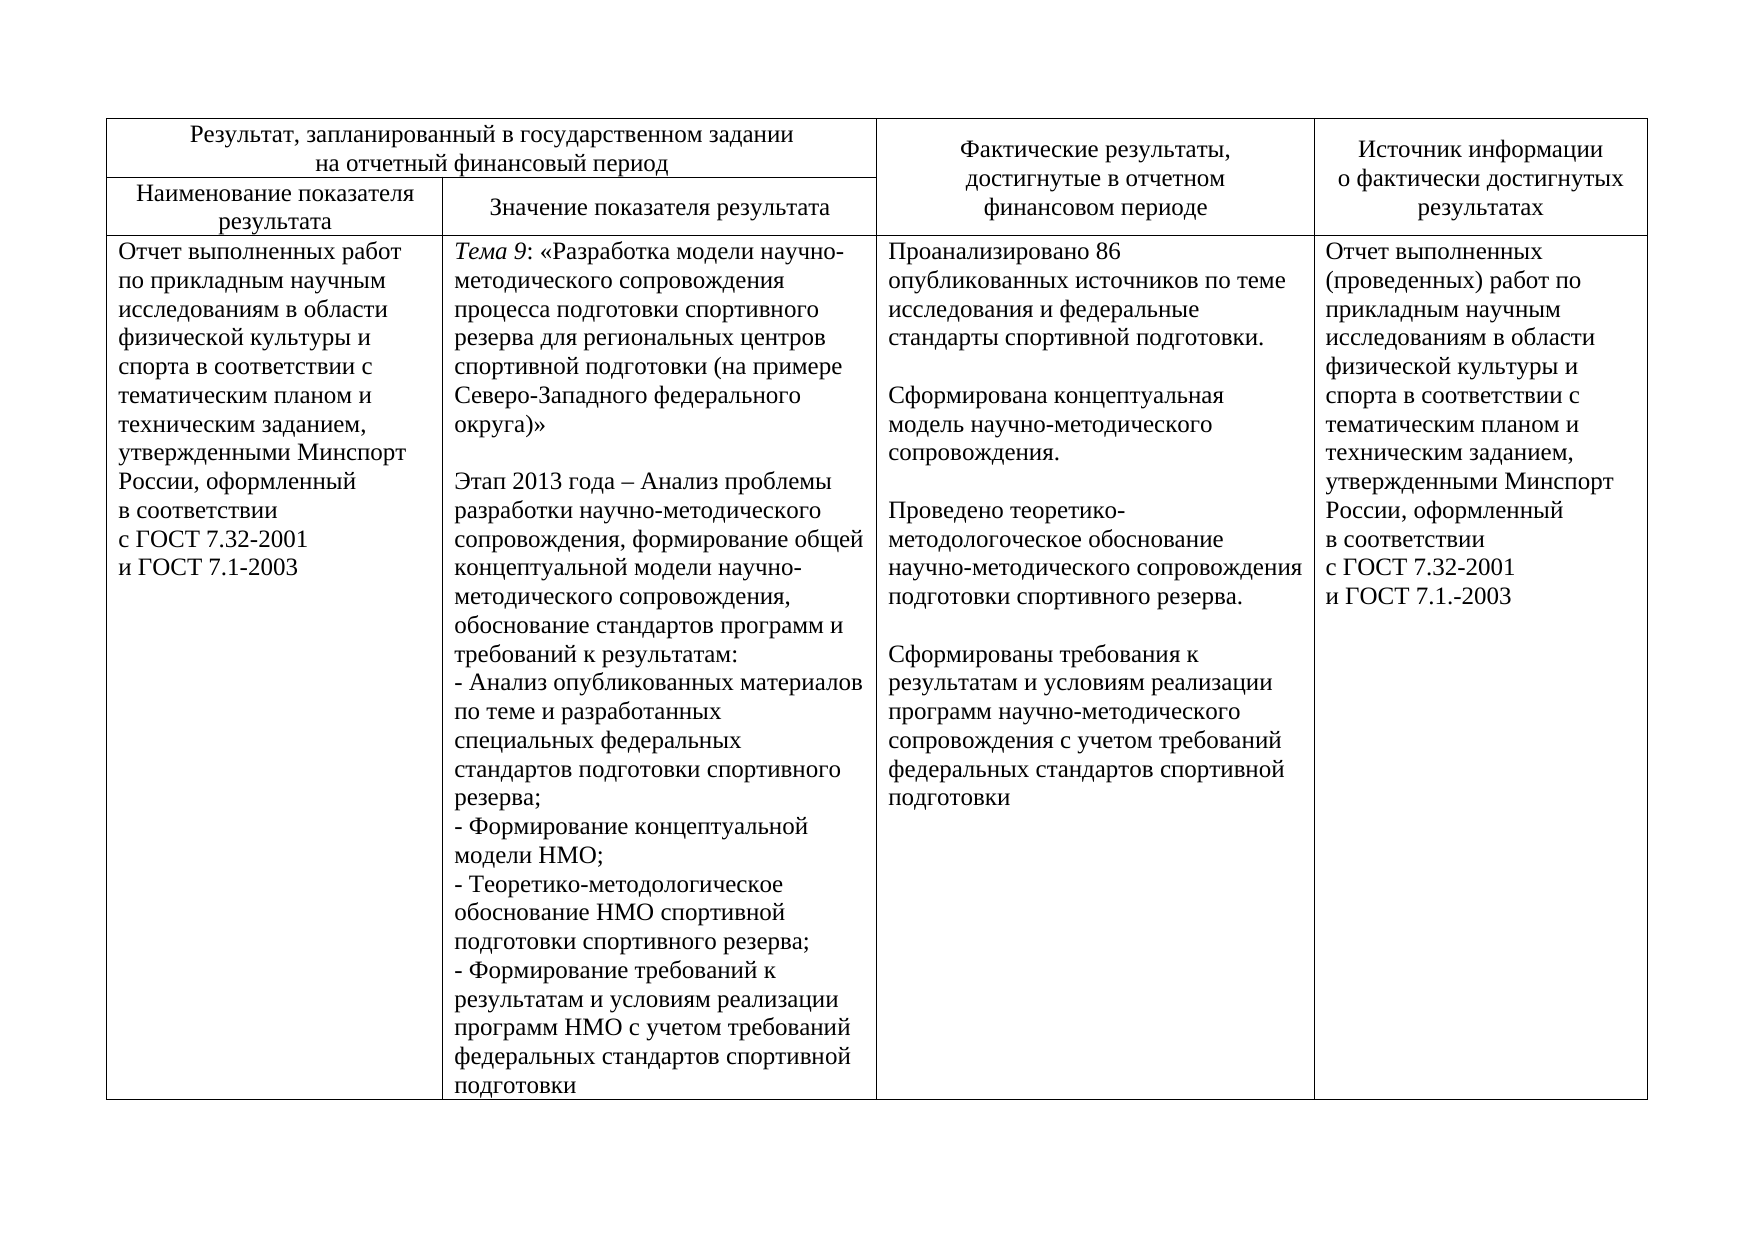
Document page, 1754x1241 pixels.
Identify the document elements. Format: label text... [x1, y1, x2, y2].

table_header Результат, запланированный в государственном задании на отчетный финансовый период [107, 119, 876, 177]
table_cell Тема 9: «Разработка модели научно-методического сопровождения процесса подготовки спортивного резерва для региональных центров спортивной подготовки (на примере Северо-Западного федерального округа)» Этап 2013 года – Анализ проблемы разработки научно-методического сопровождения, формирование общей концептуальной модели научно-методического сопровождения, обоснование стандартов программ и требований к результатам: - Анализ опубликованных материалов по теме и разработанных специальных федеральных стандартов подготовки спортивного резерва; - Формирование концептуальной модели НМО; - Теоретико-методологическое обоснование НМО спортивной подготовки спортивного резерва; - Формирование требований к результатам и условиям реализации программ НМО с учетом требований федеральных стандартов спортивной подготовки [443, 236, 876, 1099]
table_header Источник информации о фактически достигнутых результатах [1315, 119, 1647, 235]
table_header Фактические результаты, достигнутые в отчетном финансовом периоде [877, 119, 1314, 235]
table_cell Проанализировано 86 опубликованных источников по теме исследования и федеральные стандарты спортивной подготовки. Сформирована концептуальная модель научно-методического сопровождения. Проведено теоретико-методологоческое обоснование научно-методического сопровождения подготовки спортивного резерва. Сформированы требования к результатам и условиям реализации программ научно-методического сопровождения с учетом требований федеральных стандартов спортивной подготовки [877, 236, 1314, 1099]
table_cell Наименование показателя результата [107, 178, 442, 235]
table_cell Значение показателя результата [443, 178, 876, 235]
